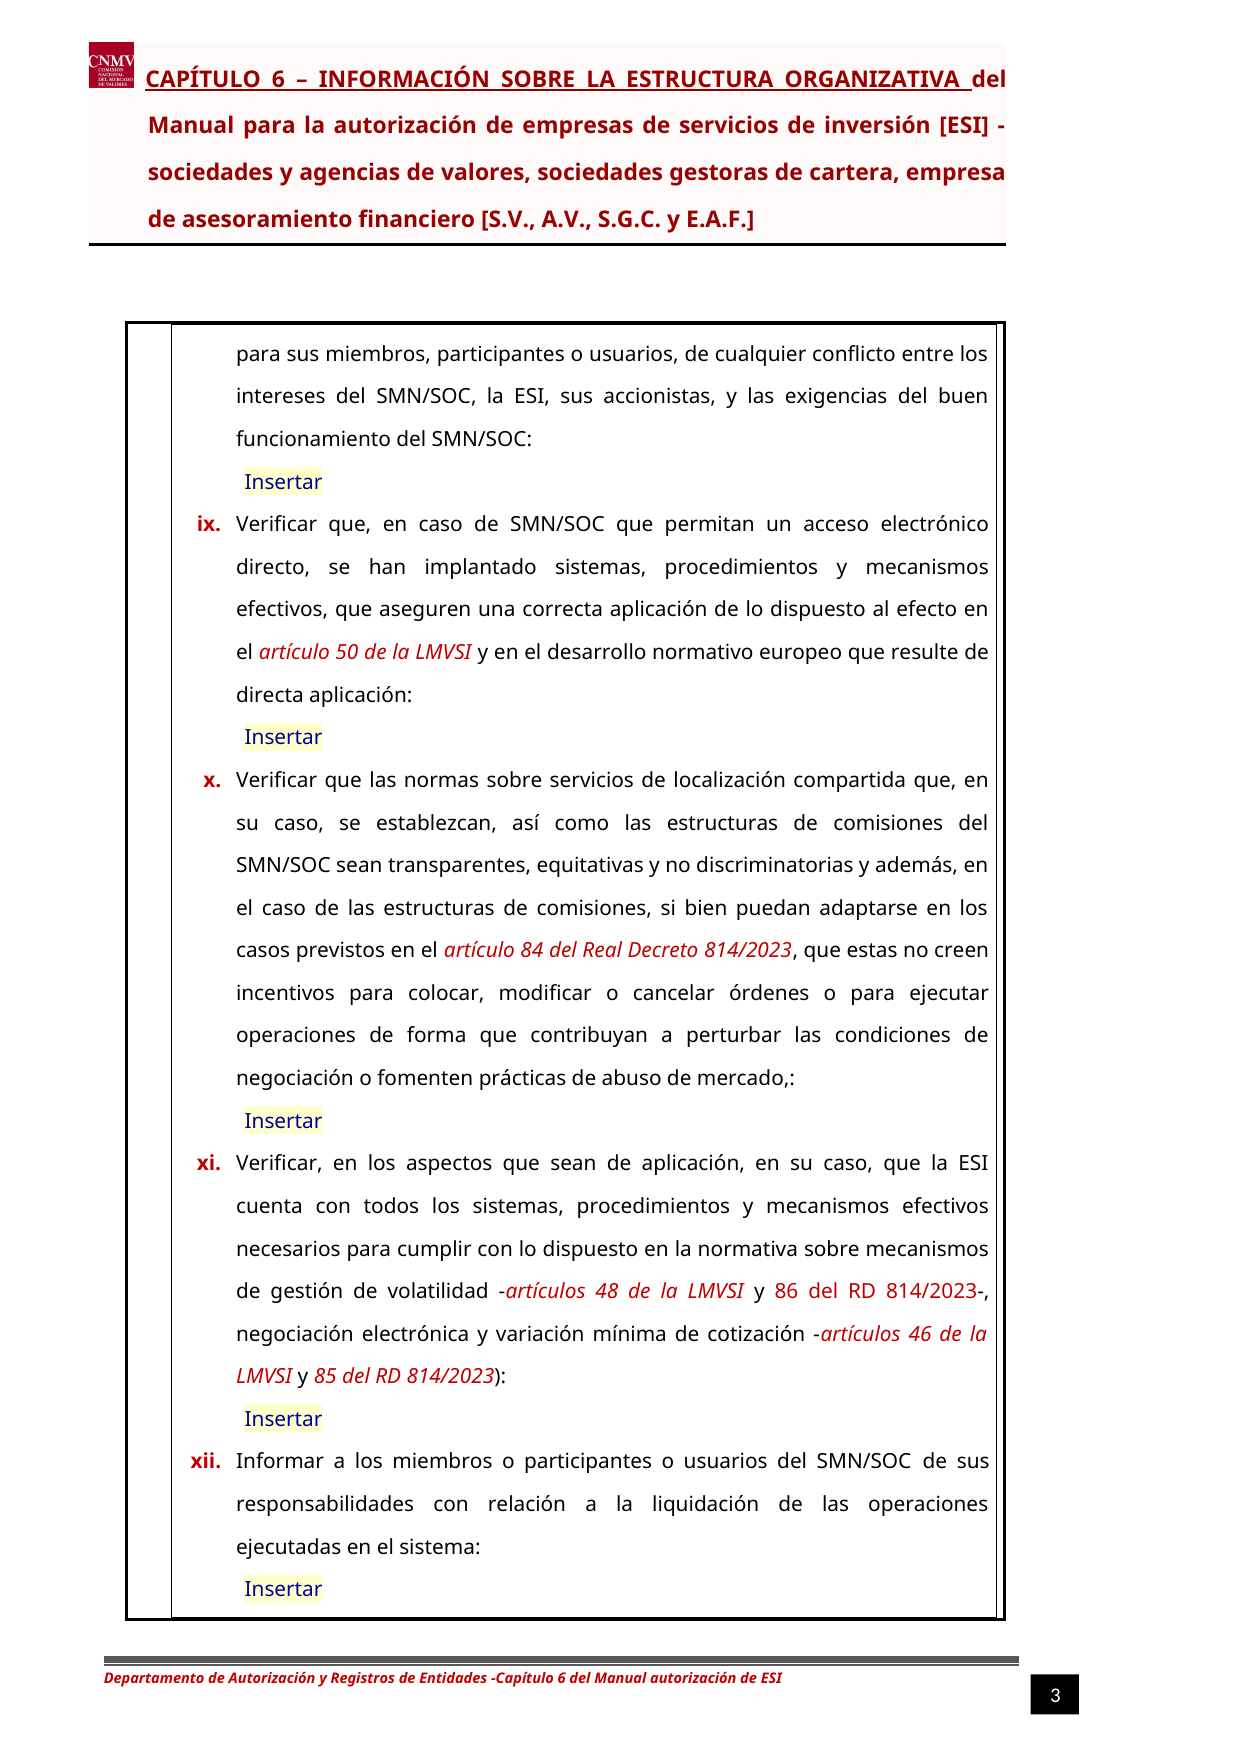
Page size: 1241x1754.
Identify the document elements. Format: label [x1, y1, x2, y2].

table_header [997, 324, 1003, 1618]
table_header [172, 325, 996, 1617]
table_header [128, 324, 171, 1618]
